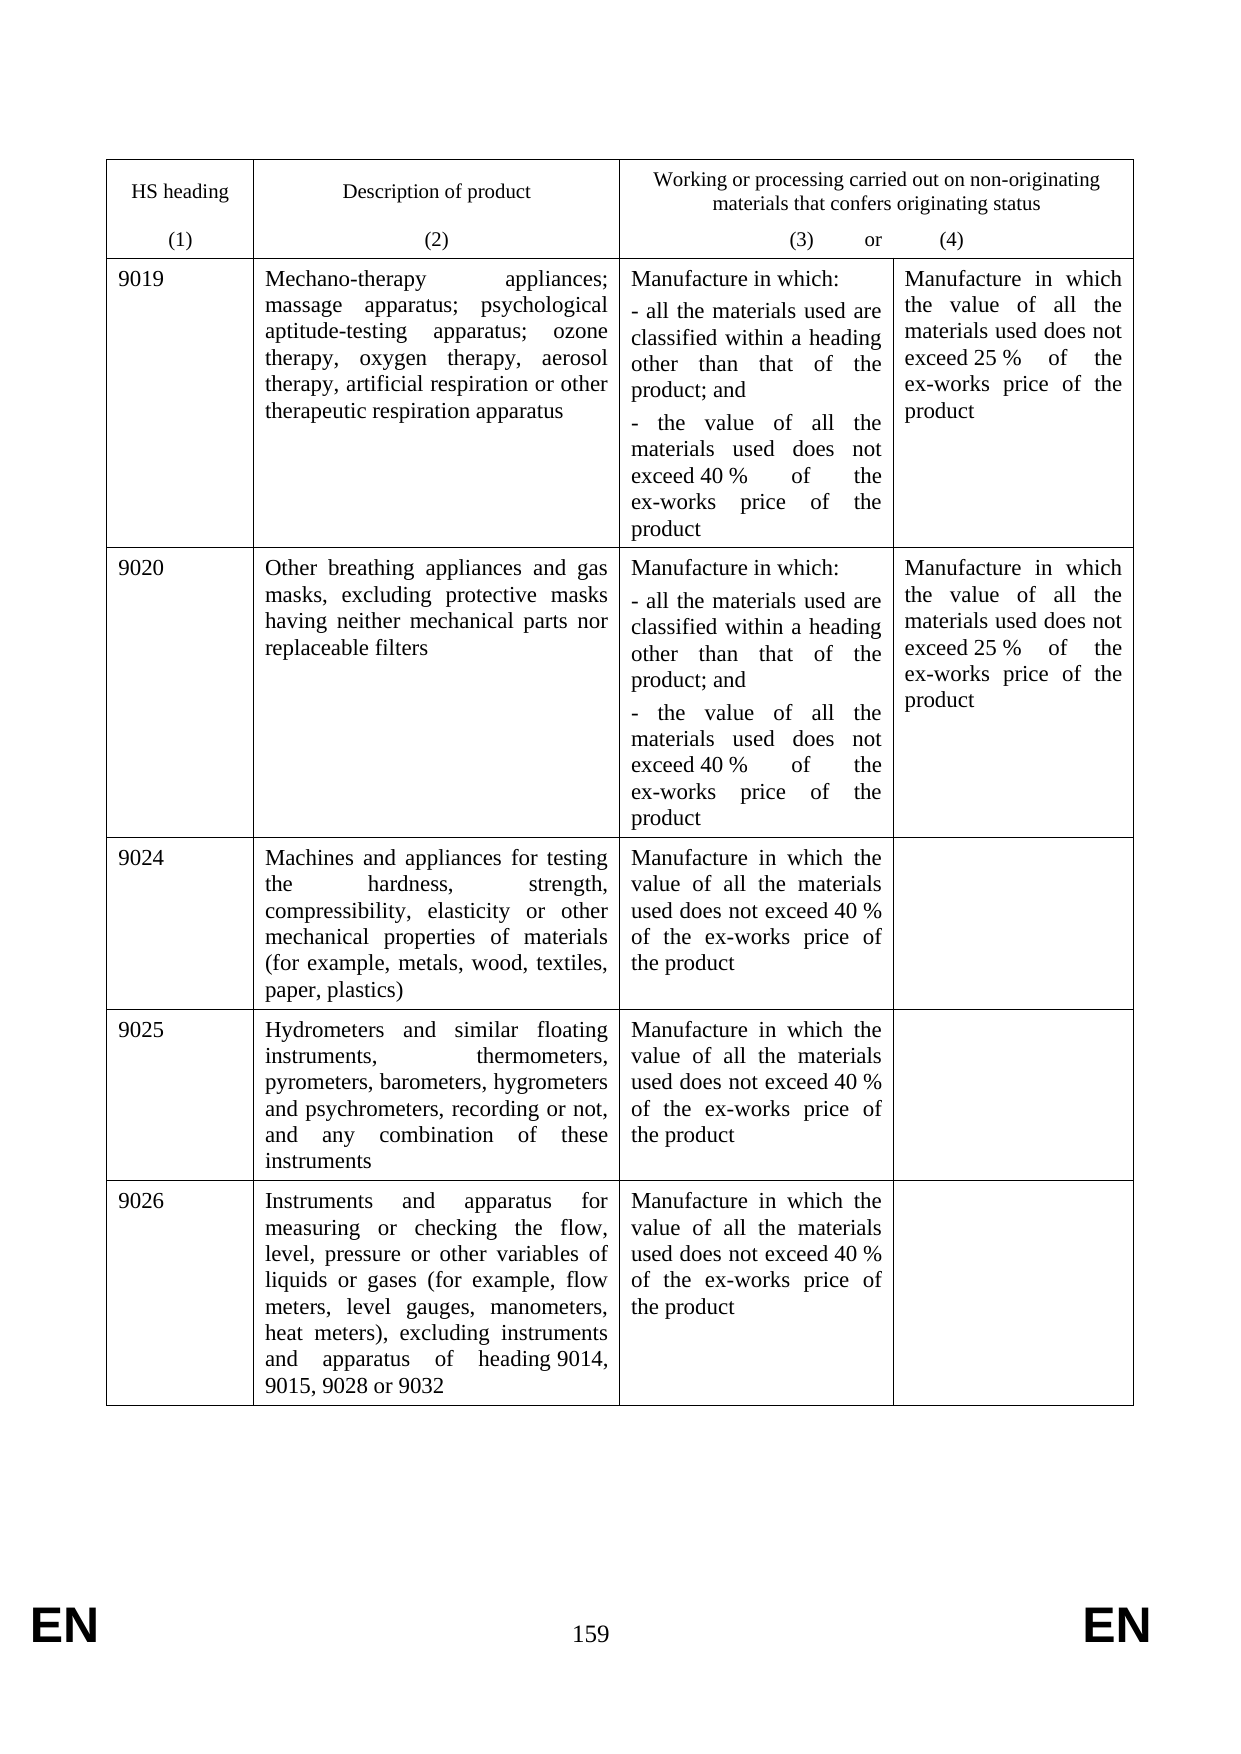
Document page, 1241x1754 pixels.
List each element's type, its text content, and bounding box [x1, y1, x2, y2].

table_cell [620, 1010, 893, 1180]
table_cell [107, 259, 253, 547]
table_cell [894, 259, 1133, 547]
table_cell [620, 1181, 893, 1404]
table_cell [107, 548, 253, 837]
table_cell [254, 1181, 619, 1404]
table_header Working or processing carried out on non-originating materials that confers originating status [620, 160, 1133, 221]
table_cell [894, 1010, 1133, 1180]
table_cell (3) or (4) [620, 221, 1133, 258]
table_cell (2) [254, 221, 619, 258]
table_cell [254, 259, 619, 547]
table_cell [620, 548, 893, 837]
table_cell (1) [107, 221, 253, 258]
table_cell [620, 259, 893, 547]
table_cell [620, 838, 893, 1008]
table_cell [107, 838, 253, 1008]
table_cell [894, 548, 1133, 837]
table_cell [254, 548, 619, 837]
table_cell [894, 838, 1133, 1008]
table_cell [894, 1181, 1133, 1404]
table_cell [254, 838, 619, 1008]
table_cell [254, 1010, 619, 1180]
table_header HS heading [107, 160, 253, 221]
table_header Description of product [254, 160, 619, 221]
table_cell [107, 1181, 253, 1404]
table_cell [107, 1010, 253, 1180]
